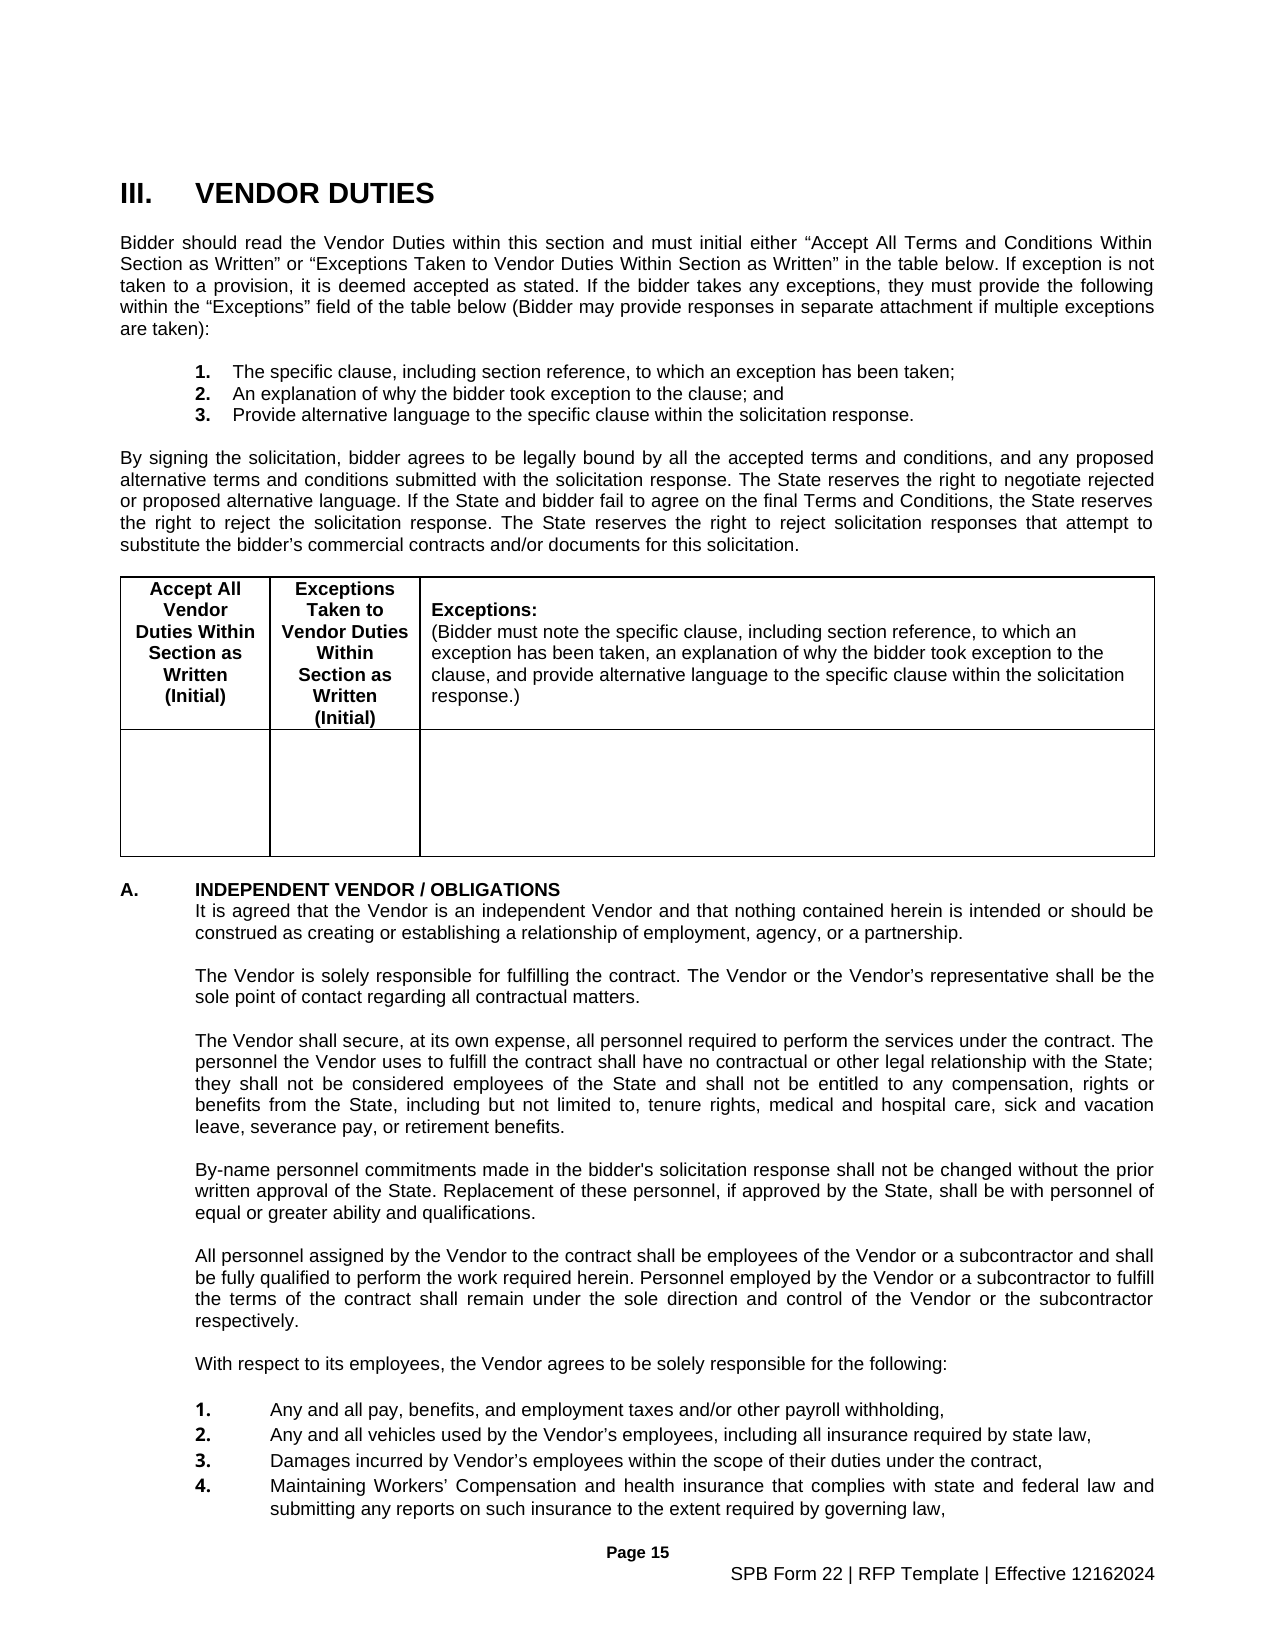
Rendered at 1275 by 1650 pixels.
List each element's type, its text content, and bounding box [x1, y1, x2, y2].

text The Vendor shall secure, at its own expense, all personnel required to perform the services under the contract. The personnel the Vendor uses to fulfill the contract shall have no contractual or other legal relationship with the State; they shall not be considered employees of the State and shall not be entitled to any compensation, rights or benefits from the State, including but not limited to, tenure rights, medical and hospital care, sick and vacation leave, severance pay, or retirement benefits. [195, 1029, 1155, 1137]
list Provide alternative language to the specific clause within the solicitation response. [195, 404, 1155, 426]
table_cell [421, 730, 1154, 856]
table_header Accept All Vendor Duties Within Section as Written (Initial) [121, 578, 269, 728]
text The Vendor is solely responsible for fulfilling the contract. The Vendor or the Vendor’s representative shall be the sole point of contact regarding all contractual matters. [195, 965, 1155, 1008]
text All personnel assigned by the Vendor to the contract shall be employees of the Vendor or a subcontractor and shall be fully qualified to perform the work required herein. Personnel employed by the Vendor or a subcontractor to fulfill the terms of the contract shall remain under the sole direction and control of the Vendor or the subcontractor respectively. [195, 1245, 1155, 1331]
text Any and all vehicles used by the Vendor’s employees, including all insurance required by state law, [195, 1421, 1155, 1447]
text With respect to its employees, the Vendor agrees to be solely responsible for the following: [195, 1353, 1155, 1374]
list The specific clause, including section reference, to which an exception has been taken; [195, 361, 1155, 382]
text Any and all pay, benefits, and employment taxes and/or other payroll withholding, [195, 1396, 1155, 1421]
table_header Exceptions Taken to Vendor Duties Within Section as Written (Initial) [271, 578, 419, 728]
text Damages incurred by Vendor’s employees within the scope of their duties under the contract, [195, 1447, 1155, 1472]
text Maintaining Workers’ Compensation and health insurance that complies with state and federal law and submitting any reports on such insurance to the extent required by governing law, [195, 1472, 1155, 1519]
text It is agreed that the Vendor is an independent Vendor and that nothing contained herein is intended or should be construed as creating or establishing a relationship of employment, agency, or a partnership. [195, 900, 1155, 943]
table_cell [271, 730, 419, 856]
table_header Exceptions: (Bidder must note the specific clause, including section reference, to which an exception has been taken, an explanation of why the bidder took exception to the clause, and provide alternative language to the specific clause within the solicitation response.) [421, 578, 1154, 728]
list An explanation of why the bidder took exception to the clause; and [195, 382, 1155, 404]
text VENDOR DUTIES [120, 176, 1155, 210]
list INDEPENDENT VENDOR / OBLIGATIONS [120, 878, 1155, 900]
text By-name personnel commitments made in the bidder's solicitation response shall not be changed without the prior written approval of the State. Replacement of these personnel, if approved by the State, shall be with personnel of equal or greater ability and qualifications. [195, 1159, 1155, 1223]
table_cell [121, 730, 269, 856]
text By signing the solicitation, bidder agrees to be legally bound by all the accepted terms and conditions, and any proposed alternative terms and conditions submitted with the solicitation response. The State reserves the right to negotiate rejected or proposed alternative language. If the State and bidder fail to agree on the final Terms and Conditions, the State reserves the right to reject the solicitation response. The State reserves the right to reject solicitation responses that attempt to substitute the bidder’s commercial contracts and/or documents for this solicitation. [120, 447, 1155, 555]
text Bidder should read the Vendor Duties within this section and must initial either “Accept All Terms and Conditions Within Section as Written” or “Exceptions Taken to Vendor Duties Within Section as Written” in the table below. If exception is not taken to a provision, it is deemed accepted as stated. If the bidder takes any exceptions, they must provide the following within the “Exceptions” field of the table below (Bidder may provide responses in separate attachment if multiple exceptions are taken): [120, 231, 1155, 339]
